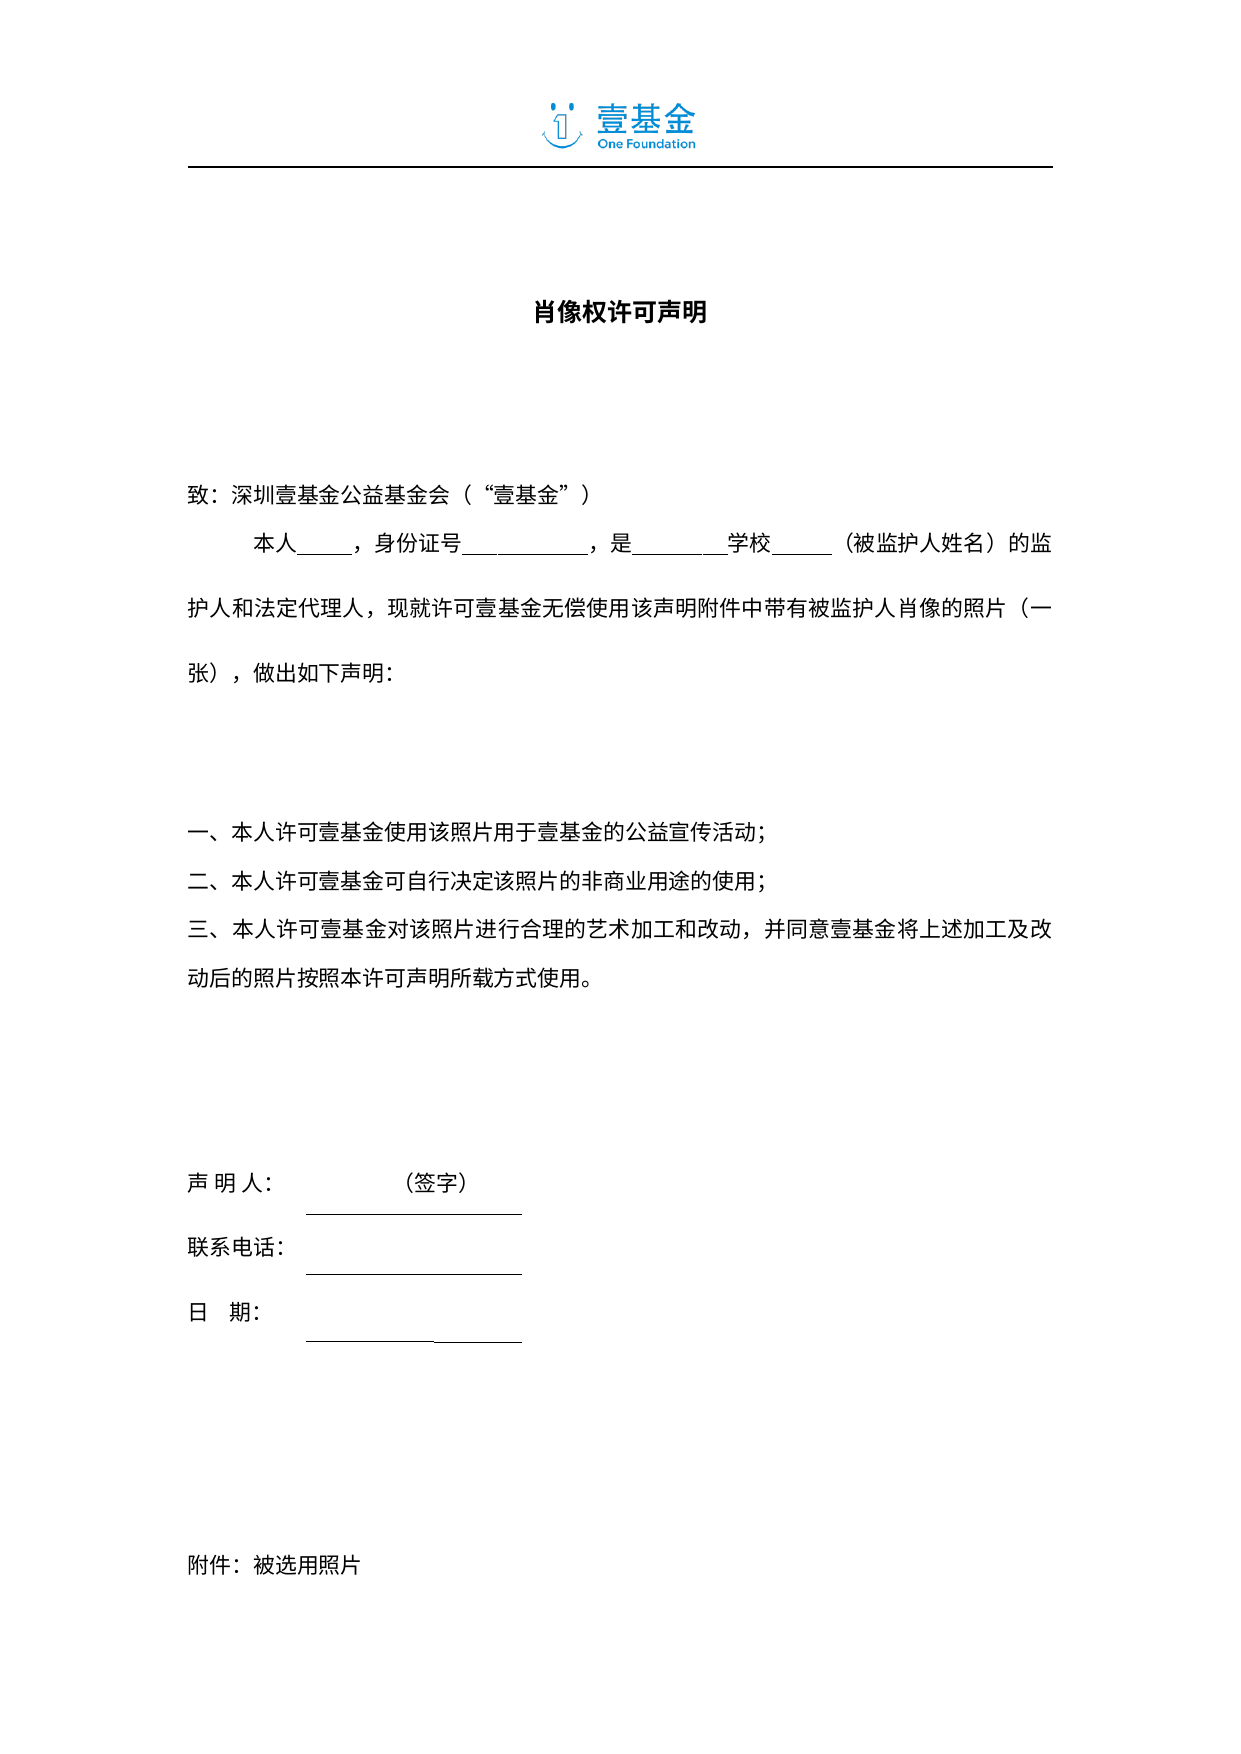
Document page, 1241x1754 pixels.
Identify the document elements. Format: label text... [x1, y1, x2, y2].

text 附件：被选用照片 [187, 1548, 1053, 1580]
text 致：深圳壹基金公益基金会（“壹基金”） [187, 478, 1053, 510]
text 声 明 人： （签字） [187, 1166, 1053, 1198]
picture [538, 88, 702, 165]
text 本人 ，身份证号 ，是 学校 （被监护人姓名）的监护人和法定代理人，现就许可壹基金无偿使用该声明附件中带有被监护人肖像的照片（一张），做出如下声明： [187, 526, 1053, 688]
text 日 期： [187, 1294, 1053, 1327]
text 三、本人许可壹基金对该照片进行合理的艺术加工和改动，并同意壹基金将上述加工及改动后的照片按照本许可声明所载方式使用。 [187, 912, 1053, 993]
text 联系电话： [187, 1230, 1053, 1262]
text 肖像权许可声明 [187, 278, 1053, 343]
text 一、本人许可壹基金使用该照片用于壹基金的公益宣传活动； [187, 815, 1053, 847]
text 二、本人许可壹基金可自行决定该照片的非商业用途的使用； [187, 863, 1053, 896]
